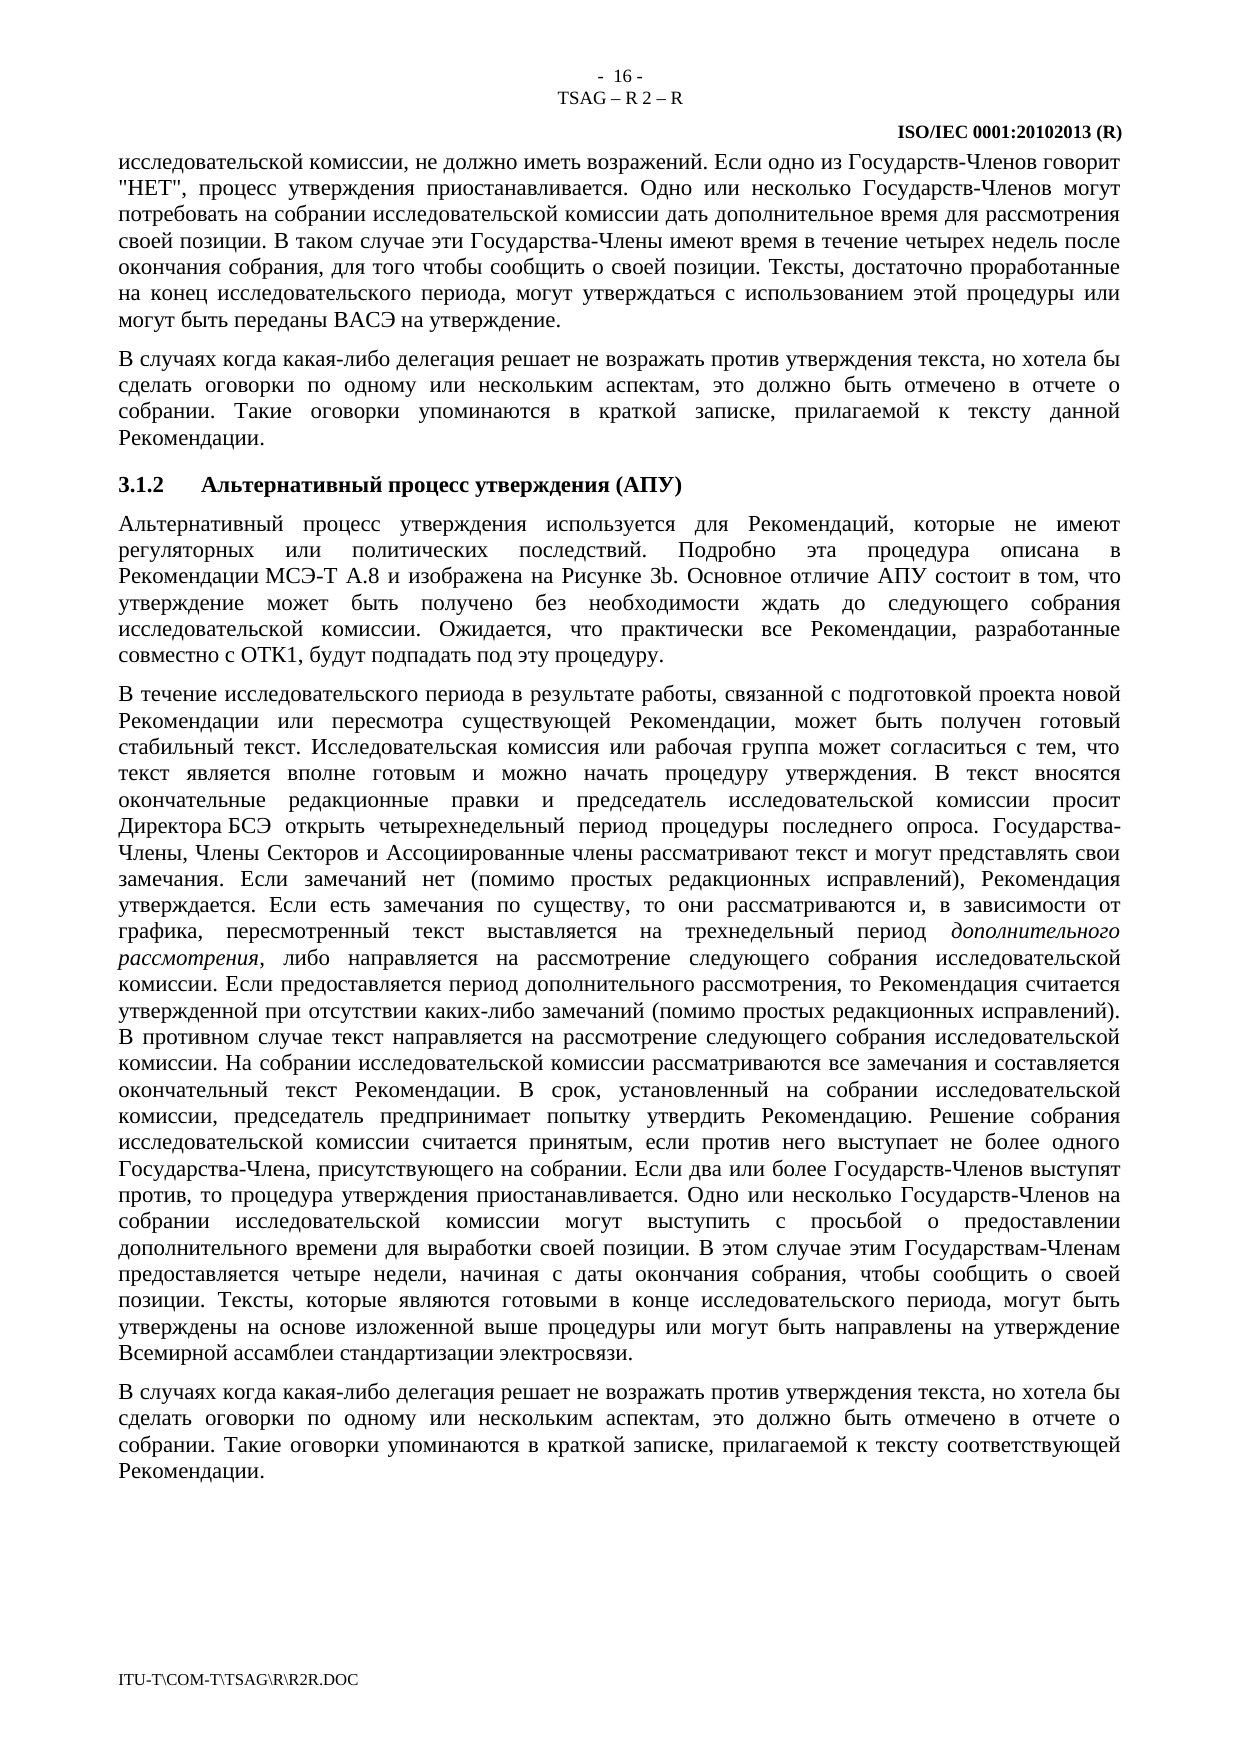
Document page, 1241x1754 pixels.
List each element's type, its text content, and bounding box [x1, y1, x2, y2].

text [118, 148, 1122, 332]
subtitle 3.1.2 Альтернативный процесс утверждения (AПУ) [118, 471, 1122, 497]
text Альтернативный процесс утверждения используется для Рекомендаций, которые не имеют регуляторных или политических последствий. Подробно эта процедура описана в Рекомендации МСЭ-Т A.8 и изображена на Рисунке 3b. Основное отличие AПУ состоит в том, что утверждение может быть получено без необходимости ждать до следующего собрания исследовательской комиссии. Ожидается, что практически все Рекомендации, разработанные совместно с ОТК1, будут подпадать под эту процедуру. [118, 510, 1122, 668]
text В течение исследовательского периода в результате работы, связанной с подготовкой проекта новой Рекомендации или пересмотра существующей Рекомендации, может быть получен готовый стабильный текст. Исследовательская комиссия или рабочая группа может согласиться с тем, что текст является вполне готовым и можно начать процедуру утверждения. В текст вносятся окончательные редакционные правки и председатель исследовательской комиссии просит Директора БСЭ открыть четырехнедельный период процедуры последнего опроса. Государства-Члены, Члены Секторов и Ассоциированные члены рассматривают текст и могут представлять свои замечания. Если замечаний нет (помимо простых редакционных исправлений), Рекомендация утверждается. Если есть замечания по существу, то они рассматриваются и, в зависимости от графика, пересмотренный текст выставляется на трехнедельный период дополнительного рассмотрения, либо направляется на рассмотрение следующего собрания исследовательской комиссии. Если предоставляется период дополнительного рассмотрения, то Рекомендация считается утвержденной при отсутствии каких-либо замечаний (помимо простых редакционных исправлений). В противном случае текст направляется на рассмотрение следующего собрания исследовательской комиссии. На собрании исследовательской комиссии рассматриваются все замечания и составляется окончательный текст Рекомендации. В срок, установленный на собрании исследовательской комиссии, председатель предпринимает попытку утвердить Рекомендацию. Решение собрания исследовательской комиссии считается принятым, если против него выступает не более одного Государства-Члена, присутствующего на собрании. Если два или более Государств-Членов выступят против, то процедура утверждения приостанавливается. Одно или несколько Государств-Членов на собрании исследовательской комиссии могут выступить с просьбой о предоставлении дополнительного времени для выработки своей позиции. В этом случае этим Государствам-Членам предоставляется четыре недели, начиная с даты окончания собрания, чтобы сообщить о своей позиции. Тексты, которые являются готовыми в конце исследовательского периода, могут быть утверждены на основе изложенной выше процедуры или могут быть направлены на утверждение Всемирной ассамблеи стандартизации электросвязи. [118, 680, 1122, 1366]
